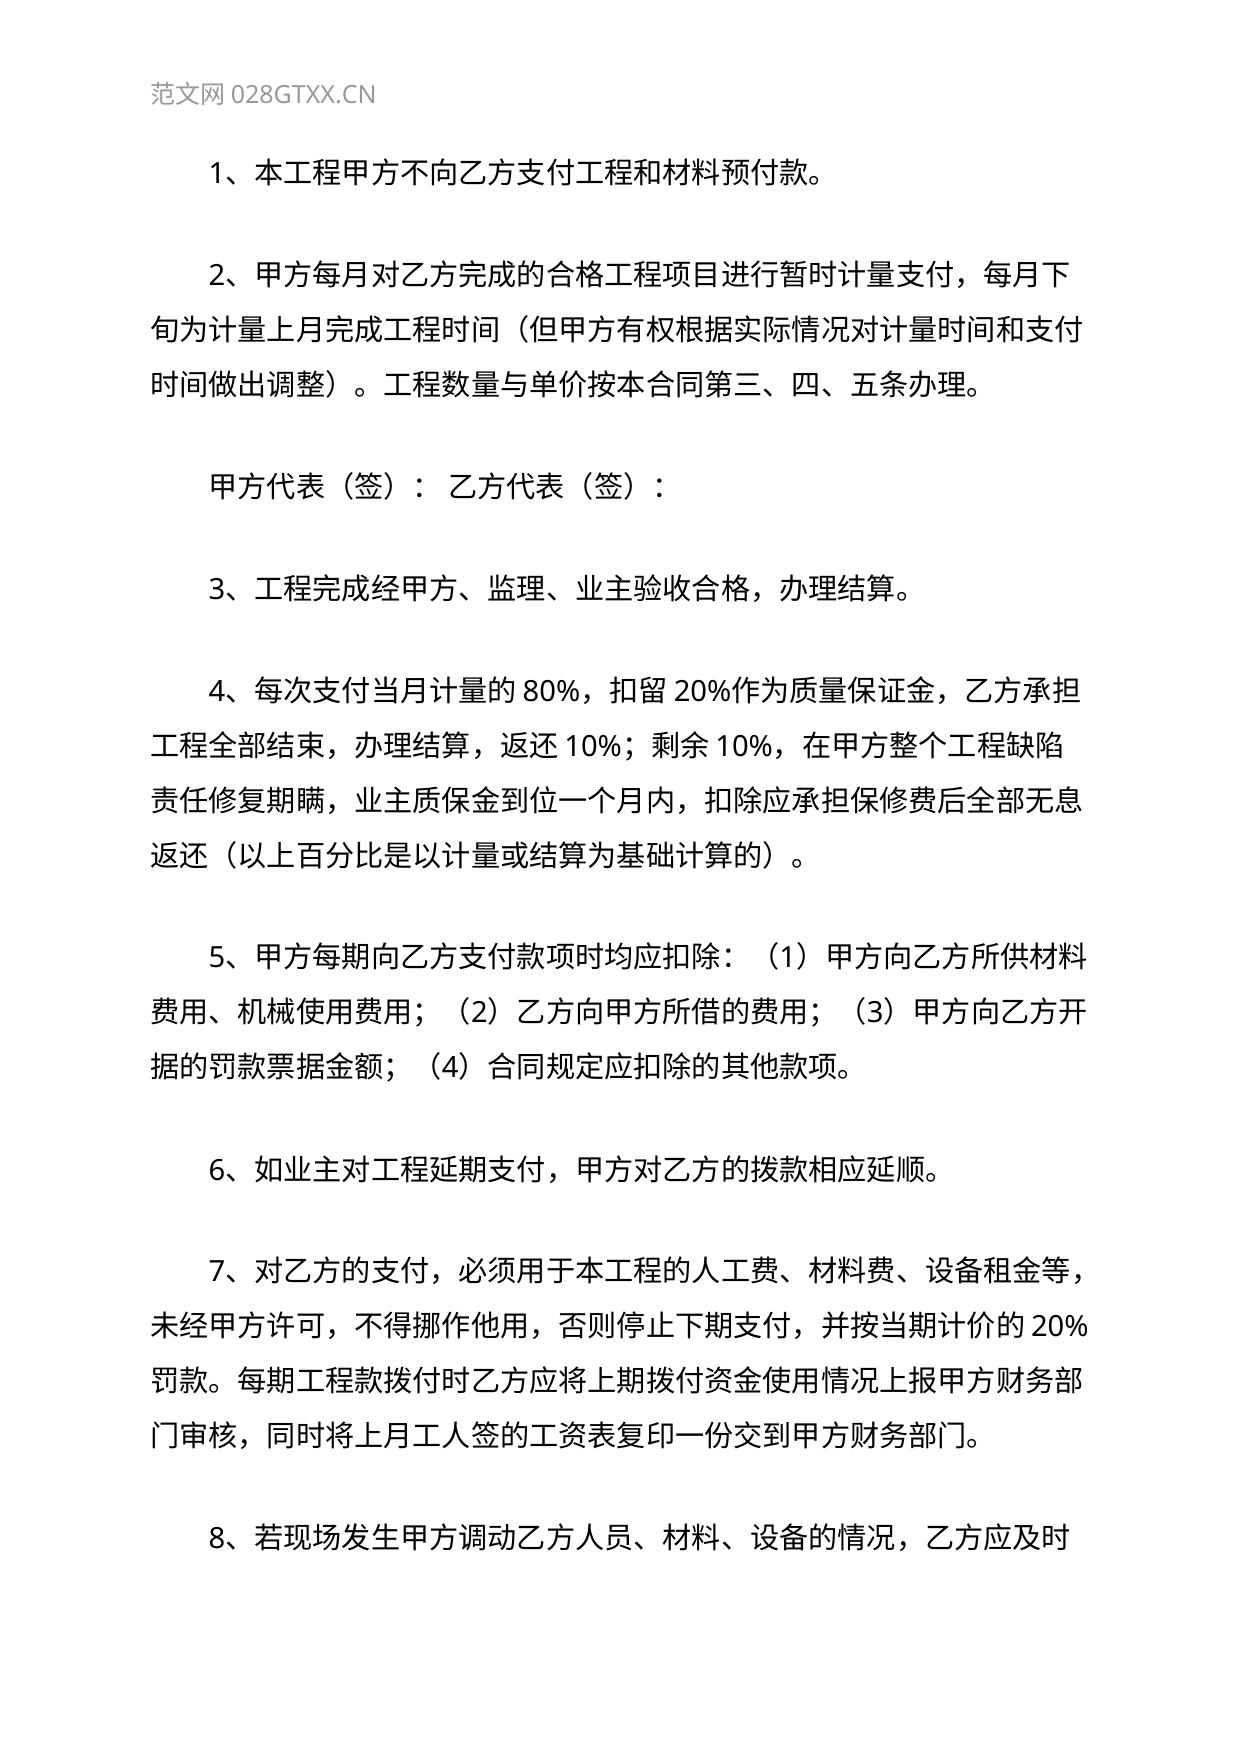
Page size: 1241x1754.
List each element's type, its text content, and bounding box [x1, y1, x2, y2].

text 4、每次支付当月计量的80%，扣留20%作为质量保证金，乙方承担工程全部结束，办理结算，返还10%；剩余10%，在甲方整个工程缺陷责任修复期瞒，业主质保金到位一个月内，扣除应承担保修费后全部无息返还（以上百分比是以计量或结算为基础计算的）。 [150, 667, 1090, 874]
text 7、对乙方的支付，必须用于本工程的人工费、材料费、设备租金等，未经甲方许可，不得挪作他用，否则停止下期支付，并按当期计价的20%罚款。每期工程款拨付时乙方应将上期拨付资金使用情况上报甲方财务部门审核，同时将上月工人签的工资表复印一份交到甲方财务部门。 [150, 1248, 1090, 1455]
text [150, 1515, 1090, 1557]
text 1、本工程甲方不向乙方支付工程和材料预付款。 [150, 150, 1090, 192]
text 6、如业主对工程延期支付，甲方对乙方的拨款相应延顺。 [150, 1146, 1090, 1188]
text 3、工程完成经甲方、监理、业主验收合格，办理结算。 [150, 565, 1090, 608]
text 甲方代表（签）： 乙方代表（签）： [150, 464, 1090, 506]
text 2、甲方每月对乙方完成的合格工程项目进行暂时计量支付，每月下旬为计量上月完成工程时间（但甲方有权根据实际情况对计量时间和支付时间做出调整）。工程数量与单价按本合同第三、四、五条办理。 [150, 252, 1090, 404]
text 5、甲方每期向乙方支付款项时均应扣除：（1）甲方向乙方所供材料费用、机械使用费用；（2）乙方向甲方所借的费用；（3）甲方向乙方开据的罚款票据金额；（4）合同规定应扣除的其他款项。 [150, 934, 1090, 1086]
